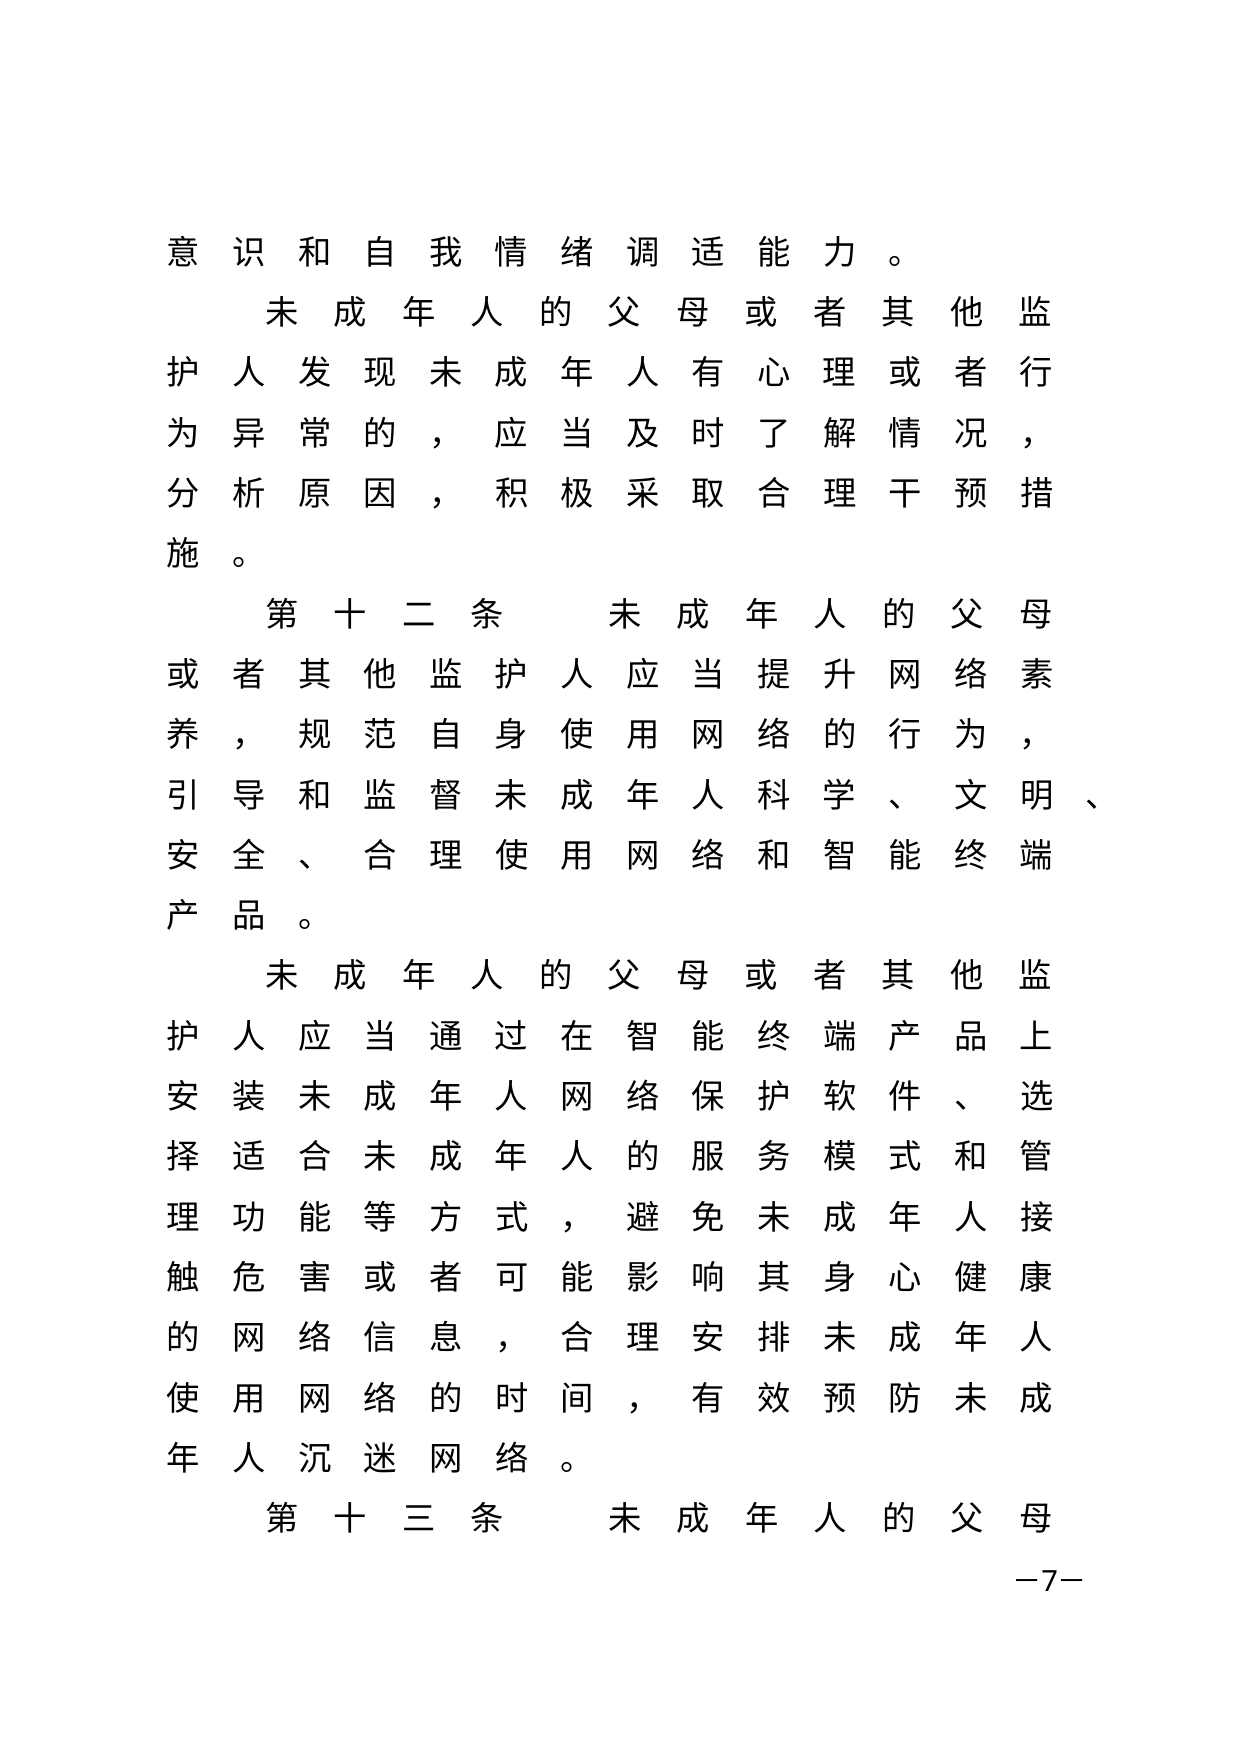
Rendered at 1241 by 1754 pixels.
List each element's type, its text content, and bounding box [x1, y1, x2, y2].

text 第十三条 未成年人的父母或者其他监护人应当保障未成年人的睡眠、娱乐、休闲和体育锻炼时间，合理安排学习时间，避免加重未成年人学习负担。 [167, 1486, 1085, 1546]
text 第十一条 未成年人的父母或者其他监护人应当关注未成年人心理健康，开展生命教育和挫折教育，培养未成年人珍爱生命意识和自我情绪调适能力。 [167, 219, 1085, 280]
text 未成年人的父母或者其他监护人发现未成年人有心理或者行为异常的，应当及时了解情况，分析原因，积极采取合理干预措施。 [167, 280, 1085, 581]
text 未成年人的父母或者其他监护人应当通过在智能终端产品上安装未成年人网络保护软件、选择适合未成年人的服务模式和管理功能等方式，避免未成年人接触危害或者可能影响其身心健康的网络信息，合理安排未成年人使用网络的时间，有效预防未成年人沉迷网络。 [167, 943, 1085, 1486]
text 第十二条 未成年人的父母或者其他监护人应当提升网络素养，规范自身使用网络的行为，引导和监督未成年人科学、文明、安全、合理使用网络和智能终端产品。 [167, 581, 1085, 943]
